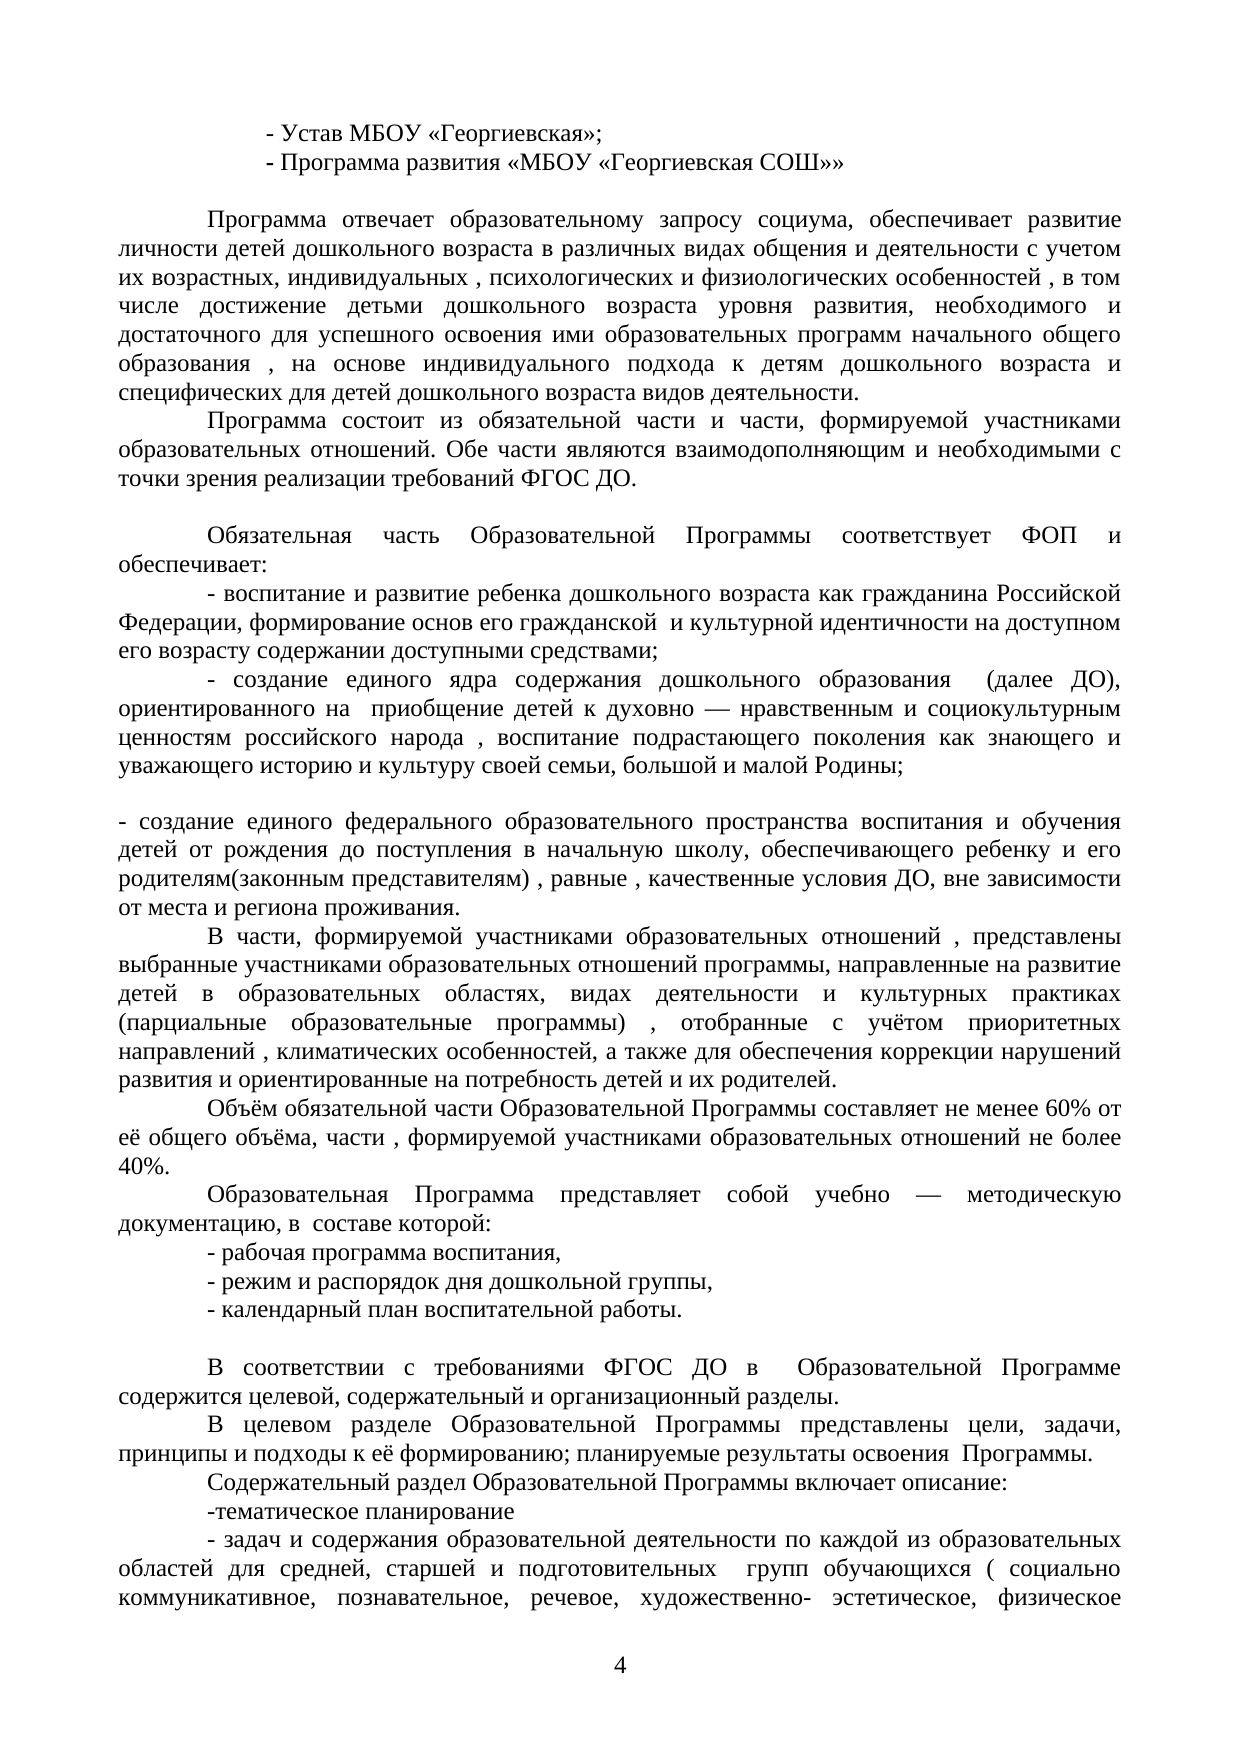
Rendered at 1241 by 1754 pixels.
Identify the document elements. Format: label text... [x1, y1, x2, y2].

text - календарный план воспитательной работы. [118, 1294, 1122, 1323]
text - создание единого федерального образовательного пространства воспитания и обучения детей от рождения до поступления в начальную школу, обеспечивающего ребенку и его родителям(законным представителям) , равные , качественные условия ДО, вне зависимости от места и региона проживания. [118, 779, 1122, 921]
text - воспитание и развитие ребенка дошкольного возраста как гражданина Российской Федерации, формирование основ его гражданской и культурной идентичности на доступном его возрасту содержании доступными средствами; [118, 578, 1122, 664]
text - создание единого ядра содержания дошкольного образования (далее ДО), ориентированного на приобщение детей к духовно — нравственным и социокультурным ценностям российского народа , воспитание подрастающего поколения как знающего и уважающего историю и культуру своей семьи, большой и малой Родины; [118, 664, 1122, 779]
text Программа отвечает образовательному запросу социума, обеспечивает развитие личности детей дошкольного возраста в различных видах общения и деятельности с учетом их возрастных, индивидуальных , психологических и физиологических особенностей , в том числе достижение детьми дошкольного возраста уровня развития, необходимого и достаточного для успешного освоения ими образовательных программ начального общего образования , на основе индивидуального подхода к детям дошкольного возраста и специфических для детей дошкольного возраста видов деятельности. [118, 204, 1122, 406]
text Содержательный раздел Образовательной Программы включает описание: [118, 1467, 1122, 1496]
text - Устав МБОУ «Георгиевская»; [118, 118, 1122, 147]
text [118, 1524, 1122, 1611]
text Образовательная Программа представляет собой учебно — методическую документацию, в составе которой: [118, 1179, 1122, 1237]
text Обязательная часть Образовательной Программы соответствует ФОП и обеспечивает: [118, 521, 1122, 578]
text - режим и распорядок дня дошкольной группы, [118, 1266, 1122, 1294]
text Программа состоит из обязательной части и части, формируемой участниками образовательных отношений. Обе части являются взаимодополняющим и необходимыми с точки зрения реализации требований ФГОС ДО. [118, 406, 1122, 492]
text В соответствии с требованиями ФГОС ДО в Образовательной Программе содержится целевой, содержательный и организационный разделы. [118, 1352, 1122, 1409]
text В целевом разделе Образовательной Программы представлены цели, задачи, принципы и подходы к её формированию; планируемые результаты освоения Программы. [118, 1409, 1122, 1467]
text - рабочая программа воспитания, [118, 1237, 1122, 1266]
text - Программа развития «МБОУ «Георгиевская СОШ»» [118, 147, 1122, 176]
text -тематическое планирование [118, 1496, 1122, 1524]
text В части, формируемой участниками образовательных отношений , представлены выбранные участниками образовательных отношений программы, направленные на развитие детей в образовательных областях, видах деятельности и культурных практиках (парциальные образовательные программы) , отобранные с учётом приоритетных направлений , климатических особенностей, а также для обеспечения коррекции нарушений развития и ориентированные на потребность детей и их родителей. [118, 921, 1122, 1093]
text Объём обязательной части Образовательной Программы составляет не менее 60% от её общего объёма, части , формируемой участниками образовательных отношений не более 40%. [118, 1093, 1122, 1179]
